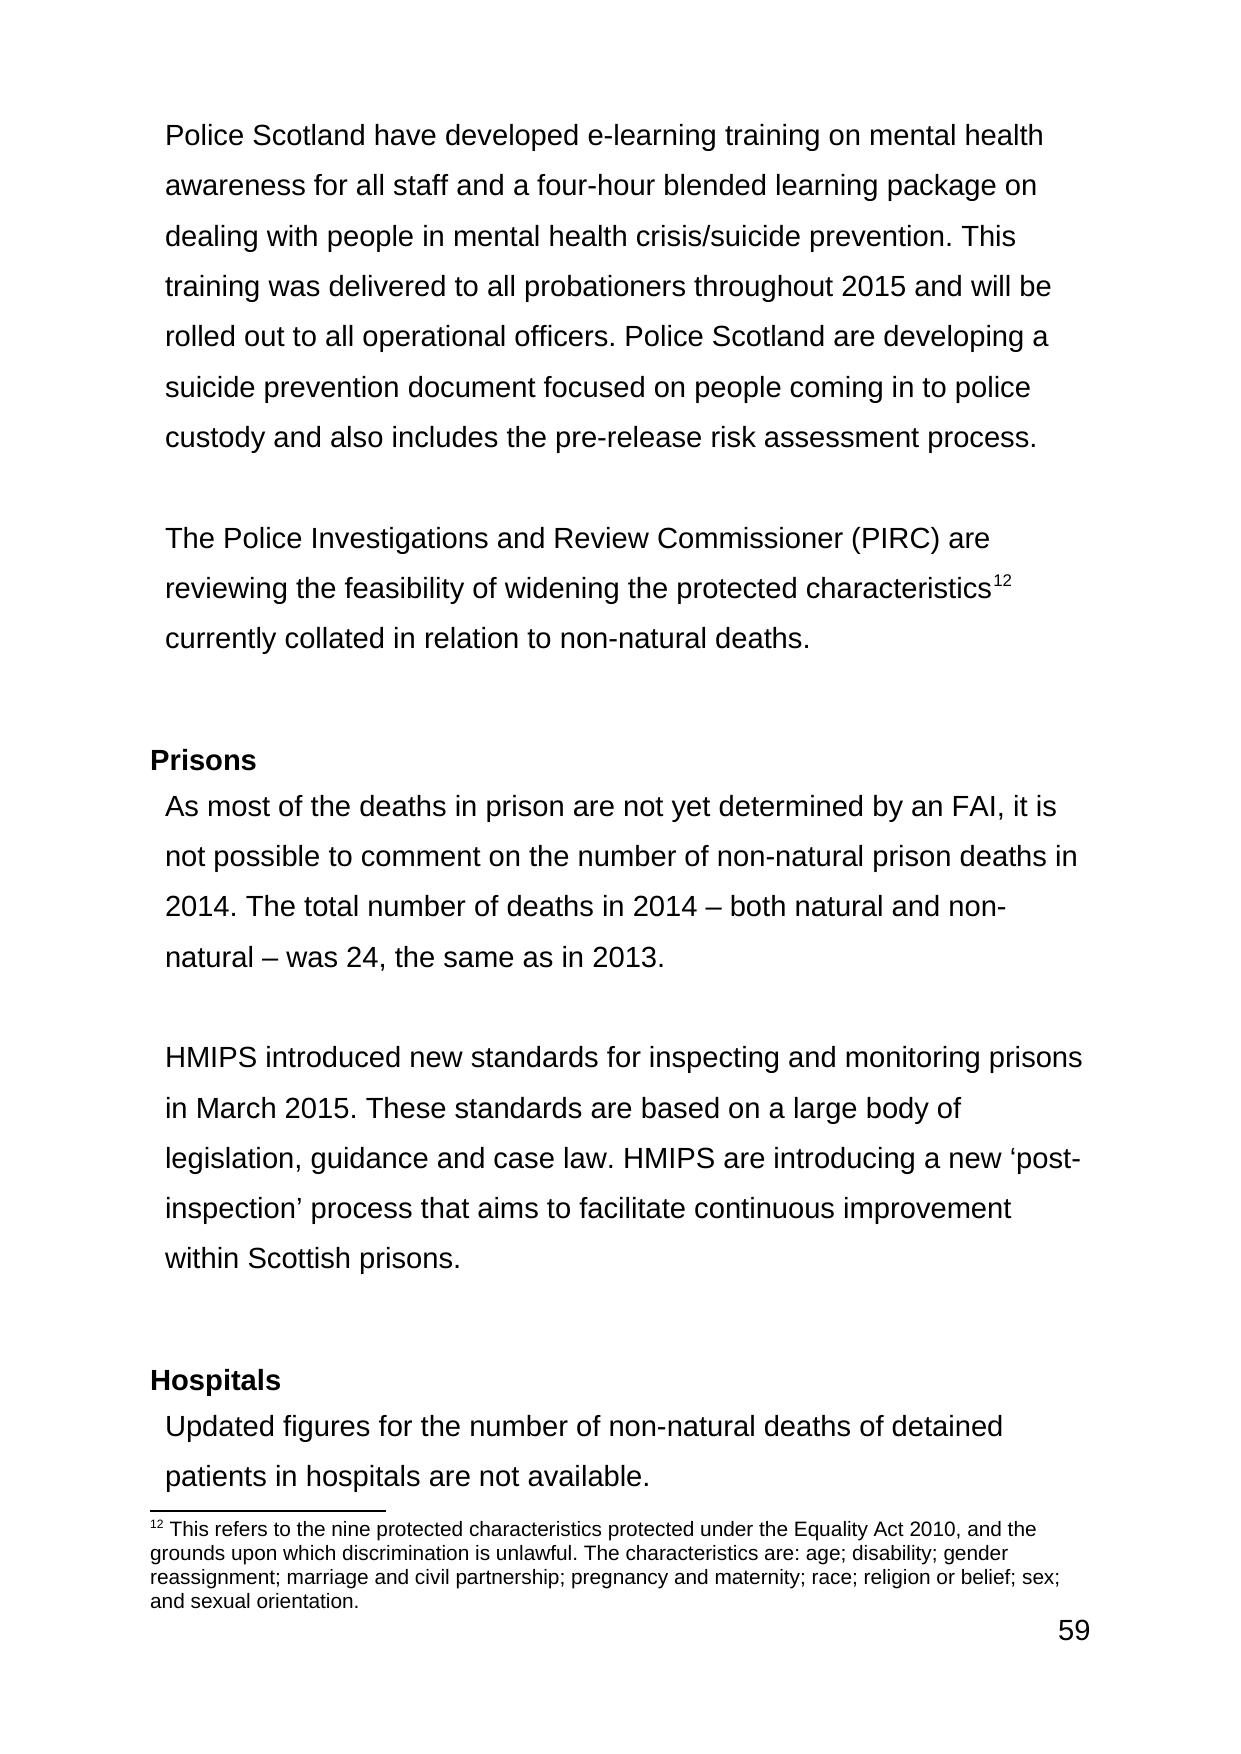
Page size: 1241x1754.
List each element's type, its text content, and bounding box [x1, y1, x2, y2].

text The Police Investigations and Review Commissioner (PIRC) are reviewing the feasibility of widening the protected characteristics currently collated in relation to non-natural deaths. [165, 521, 1090, 655]
text Police Scotland have developed e-learning training on mental health awareness for all staff and a four-hour blended learning package on dealing with people in mental health crisis/suicide prevention. This training was delivered to all probationers throughout 2015 and will be rolled out to all operational officers. Police Scotland are developing a suicide prevention document focused on people coming in to police custody and also includes the pre-release risk assessment process. [165, 118, 1090, 453]
text HMIPS introduced new standards for inspecting and monitoring prisons in March 2015. These standards are based on a large body of legislation, guidance and case law. HMIPS are introducing a new ‘post-inspection’ process that aims to facilitate continuous improvement within Scottish prisons. [165, 1040, 1090, 1275]
subtitle Prisons [150, 743, 1090, 776]
subtitle Hospitals [150, 1363, 1090, 1397]
text As most of the deaths in prison are not yet determined by an FAI, it is not possible to comment on the number of non-natural prison deaths in 2014. The total number of deaths in 2014 – both natural and non-natural – was 24, the same as in 2013. [165, 789, 1090, 973]
text Updated figures for the number of non-natural deaths of detained patients in hospitals are not available. [165, 1409, 1090, 1493]
